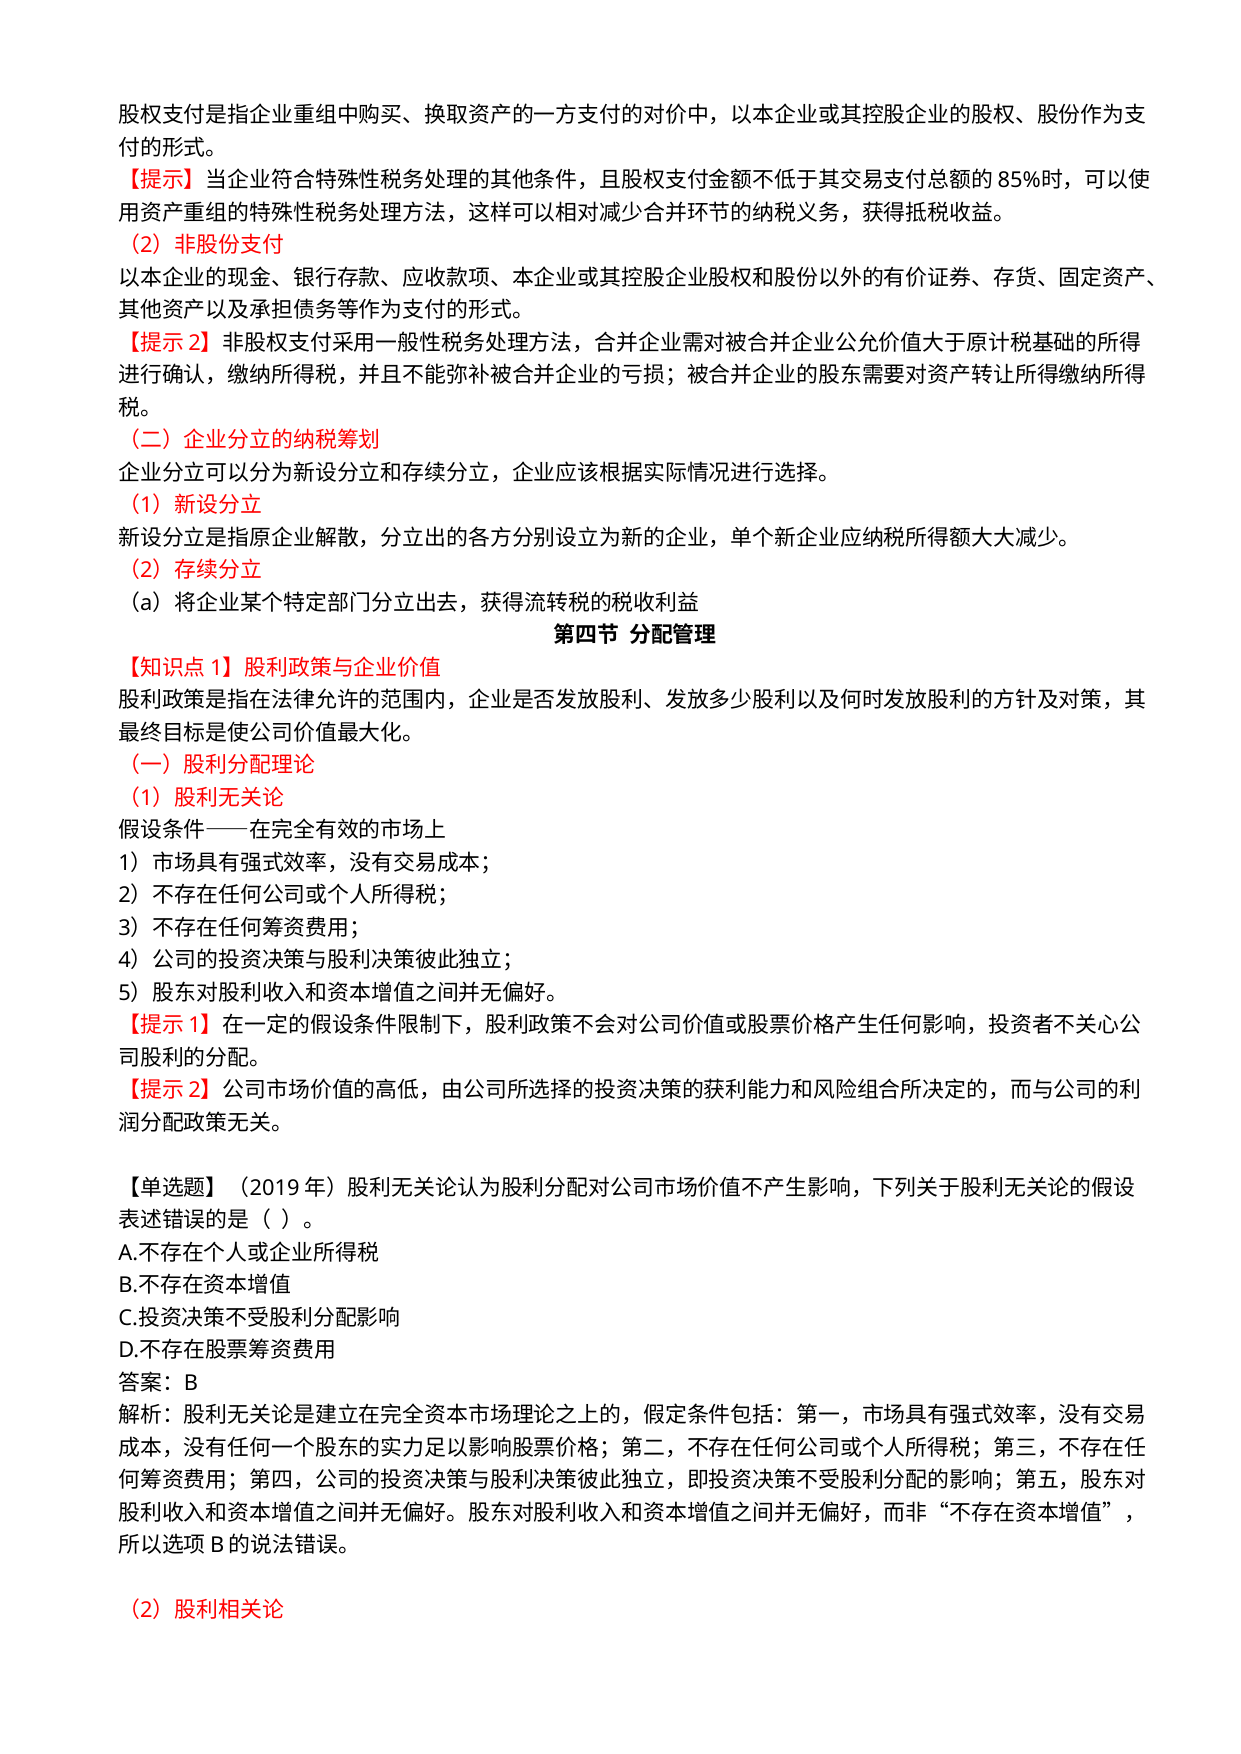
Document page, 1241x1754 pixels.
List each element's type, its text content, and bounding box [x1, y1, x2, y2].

text 5）股东对股利收入和资本增值之间并无偏好。 [118, 974, 1152, 1007]
text 企业分立可以分为新设分立和存续分立，企业应该根据实际情况进行选择。 [118, 454, 1152, 487]
text D.不存在股票筹资费用 [118, 1332, 1152, 1364]
text 【提示】当企业符合特殊性税务处理的其他条件，且股权支付金额不低于其交易支付总额的85%时，可以使用资产重组的特殊性税务处理方法，这样可以相对减少合并环节的纳税义务，获得抵税收益。 [118, 162, 1152, 227]
text 【知识点1】股利政策与企业价值 [118, 649, 1152, 682]
text 解析：股利无关论是建立在完全资本市场理论之上的，假定条件包括：第一，市场具有强式效率，没有交易成本，没有任何一个股东的实力足以影响股票价格；第二，不存在任何公司或个人所得税；第三，不存在任何筹资费用；第四，公司的投资决策与股利决策彼此独立，即投资决策不受股利分配的影响；第五，股东对股利收入和资本增值之间并无偏好。股东对股利收入和资本增值之间并无偏好，而非“不存在资本增值”，所以选项B的说法错误。 [118, 1397, 1152, 1559]
text 3）不存在任何筹资费用； [118, 909, 1152, 942]
text 1）市场具有强式效率，没有交易成本； [118, 844, 1152, 877]
text 股利政策是指在法律允许的范围内，企业是否发放股利、发放多少股利以及何时发放股利的方针及对策，其最终目标是使公司价值最大化。 [118, 682, 1152, 747]
text 【提示2】非股权支付采用一般性税务处理方法，合并企业需对被合并企业公允价值大于原计税基础的所得进行确认，缴纳所得税，并且不能弥补被合并企业的亏损；被合并企业的股东需要对资产转让所得缴纳所得税。 [118, 324, 1152, 422]
text 【提示2】公司市场价值的高低，由公司所选择的投资决策的获利能力和风险组合所决定的，而与公司的利润分配政策无关。 [118, 1072, 1152, 1137]
text （a）将企业某个特定部门分立出去，获得流转税的税收利益 [118, 584, 1152, 617]
text C.投资决策不受股利分配影响 [118, 1299, 1152, 1332]
text （一）股利分配理论 [118, 747, 1152, 779]
text 【提示1】在一定的假设条件限制下，股利政策不会对公司价值或股票价格产生任何影响，投资者不关心公司股利的分配。 [118, 1007, 1152, 1072]
text 4）公司的投资决策与股利决策彼此独立； [118, 942, 1152, 974]
text 假设条件——在完全有效的市场上 [118, 812, 1152, 844]
text （二）企业分立的纳税筹划 [118, 422, 1152, 454]
text （1）新设分立 [118, 487, 1152, 519]
text 2）不存在任何公司或个人所得税； [118, 877, 1152, 909]
text （1）股利无关论 [118, 779, 1152, 812]
text 以本企业的现金、银行存款、应收款项、本企业或其控股企业股权和股份以外的有价证券、存货、固定资产、其他资产以及承担债务等作为支付的形式。 [118, 259, 1152, 324]
text 第四节 分配管理 [118, 617, 1152, 649]
text （2）非股份支付 [118, 227, 1152, 259]
text 【单选题】（2019年）股利无关论认为股利分配对公司市场价值不产生影响，下列关于股利无关论的假设表述错误的是（ ）。 [118, 1169, 1152, 1234]
text 答案：B [118, 1364, 1152, 1397]
text （2）股利相关论 [118, 1592, 1152, 1624]
text B.不存在资本增值 [118, 1267, 1152, 1299]
text 股权支付是指企业重组中购买、换取资产的一方支付的对价中，以本企业或其控股企业的股权、股份作为支付的形式。 [118, 97, 1152, 162]
text （2）存续分立 [118, 552, 1152, 584]
text 新设分立是指原企业解散，分立出的各方分别设立为新的企业，单个新企业应纳税所得额大大减少。 [118, 519, 1152, 552]
text A.不存在个人或企业所得税 [118, 1234, 1152, 1267]
